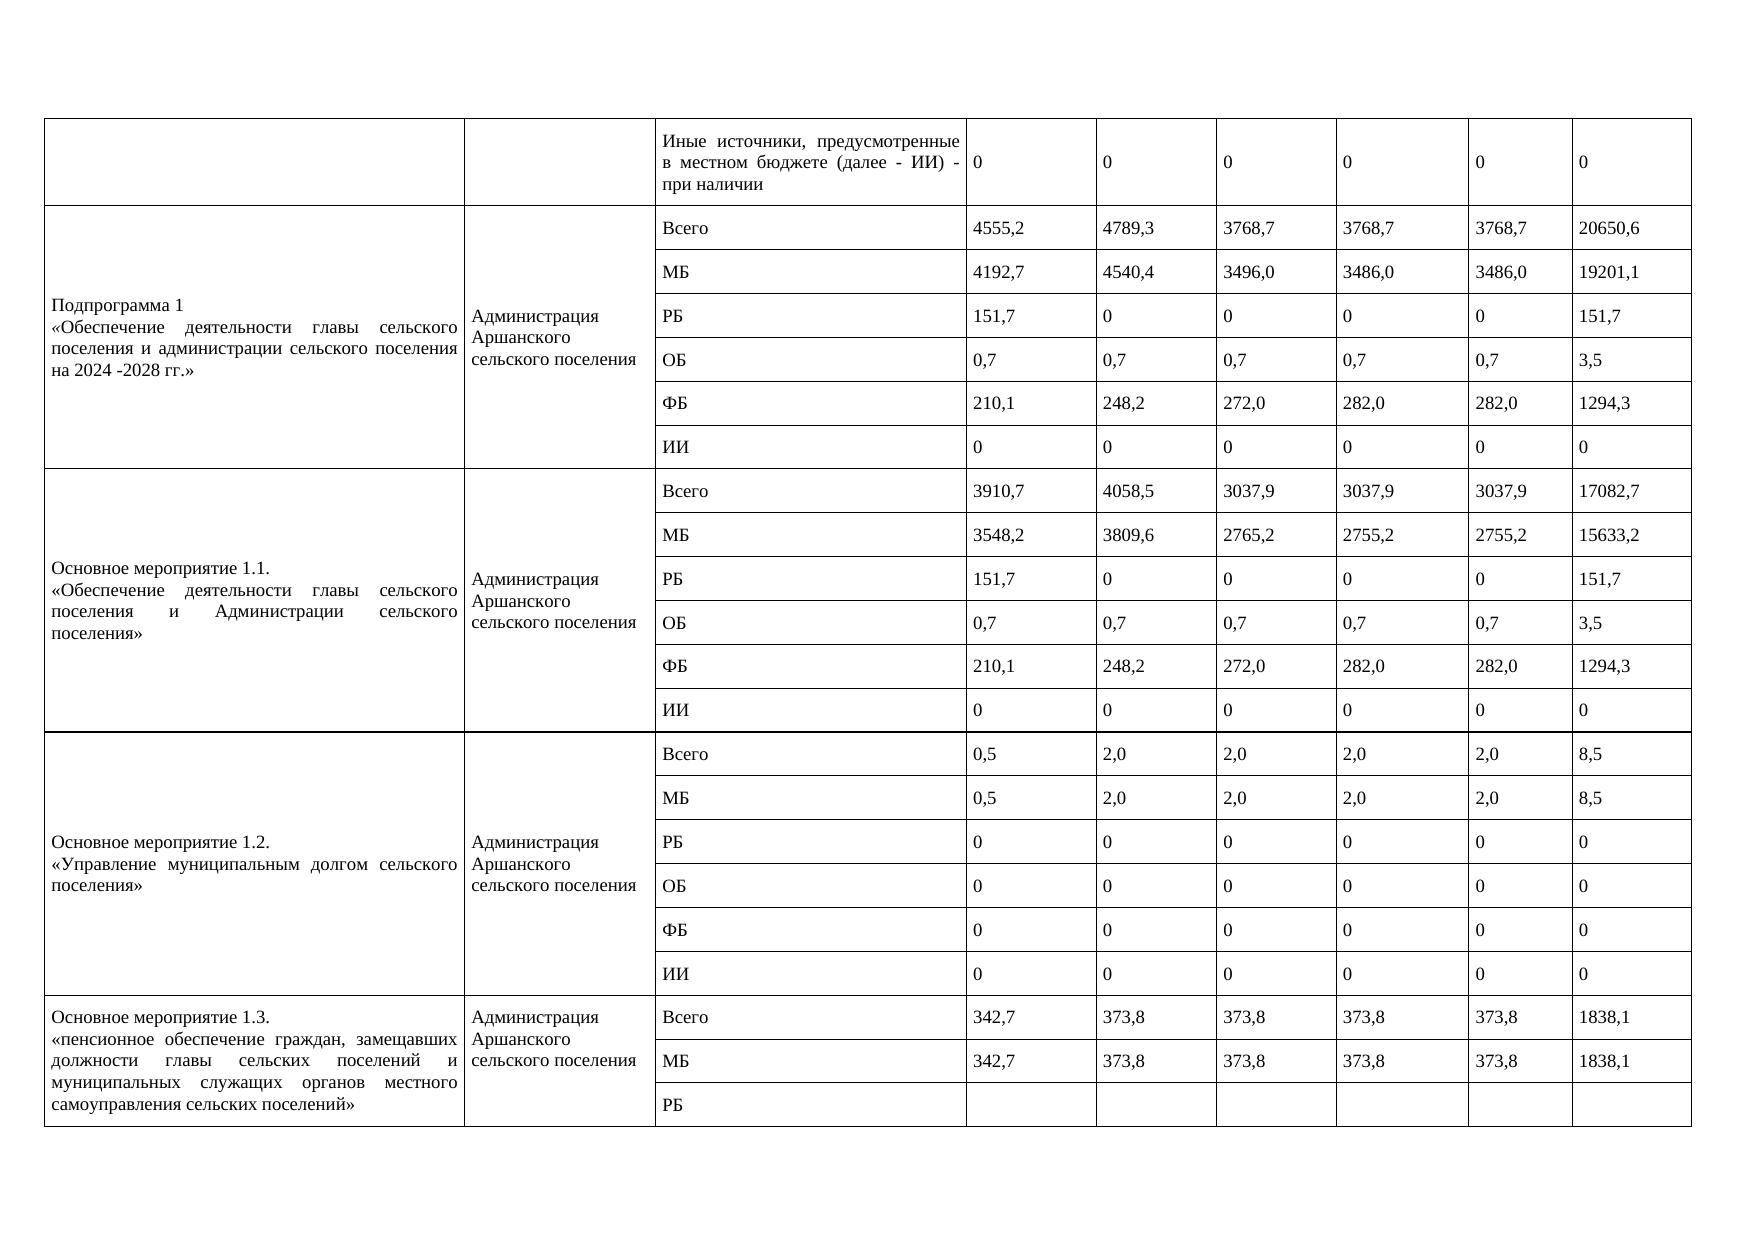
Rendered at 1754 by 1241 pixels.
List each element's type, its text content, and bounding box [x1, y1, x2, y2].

table_cell 0 [1469, 908, 1572, 951]
table_cell 3809,6 [1097, 513, 1216, 556]
table_cell ОБ [656, 601, 966, 644]
table_cell 0 [1097, 119, 1216, 205]
table_cell 373,8 [1097, 996, 1216, 1038]
table_cell 15633,2 [1573, 513, 1691, 556]
table_cell 373,8 [1337, 1040, 1468, 1082]
table_cell 0 [1337, 952, 1468, 994]
table_cell 4789,3 [1097, 206, 1216, 249]
table_cell 0 [1337, 908, 1468, 951]
table_cell 4192,7 [967, 250, 1096, 293]
table_cell 0 [1573, 908, 1691, 951]
table_cell Всего [656, 206, 966, 249]
table_cell 1838,1 [1573, 1040, 1691, 1082]
table_cell 8,5 [1573, 776, 1691, 819]
table_cell 0 [1337, 864, 1468, 907]
table_cell Администрация Аршанского сельского поселения [465, 469, 655, 731]
table_cell 1838,1 [1573, 996, 1691, 1038]
table_cell 0 [1337, 119, 1468, 205]
table_cell 2,0 [1337, 733, 1468, 775]
table_cell 210,1 [967, 645, 1096, 688]
table_cell 210,1 [967, 382, 1096, 424]
table_cell 3910,7 [967, 469, 1096, 512]
table_cell 0 [1573, 820, 1691, 863]
table_cell 0 [1217, 820, 1336, 863]
table_cell 2,0 [1097, 776, 1216, 819]
table_cell 0 [1337, 820, 1468, 863]
table_cell 0,7 [1217, 338, 1336, 381]
table_cell 0,7 [967, 601, 1096, 644]
table_cell 0 [1097, 294, 1216, 337]
table_cell ИИ [656, 689, 966, 731]
table_cell 0 [967, 820, 1096, 863]
table_cell 0 [967, 689, 1096, 731]
table_cell 0 [1337, 426, 1468, 468]
table_cell 0 [967, 952, 1096, 994]
table_cell 3,5 [1573, 338, 1691, 381]
table_cell 3496,0 [1217, 250, 1336, 293]
table_cell 3037,9 [1337, 469, 1468, 512]
table_cell 2,0 [1097, 733, 1216, 775]
table_cell РБ [656, 294, 966, 337]
table_cell 0 [1337, 294, 1468, 337]
table_cell 342,7 [967, 1040, 1096, 1082]
table_cell Основное мероприятие 1.2. «Управление муниципальным долгом сельского поселения» [45, 733, 464, 994]
table_cell 0 [1337, 557, 1468, 600]
table_cell 3037,9 [1469, 469, 1572, 512]
table_cell 272,0 [1217, 645, 1336, 688]
table_cell ОБ [656, 864, 966, 907]
table_cell ФБ [656, 382, 966, 424]
table_cell 0 [1469, 557, 1572, 600]
table_cell 3037,9 [1217, 469, 1336, 512]
table_cell 4058,5 [1097, 469, 1216, 512]
table_cell 282,0 [1337, 382, 1468, 424]
table_cell 0,7 [1469, 601, 1572, 644]
table_cell 151,7 [967, 557, 1096, 600]
table_cell 3548,2 [967, 513, 1096, 556]
table_cell 0 [1097, 426, 1216, 468]
table_cell МБ [656, 250, 966, 293]
table_cell ИИ [656, 952, 966, 994]
table_cell 2755,2 [1469, 513, 1572, 556]
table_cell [465, 996, 655, 1126]
table_cell 282,0 [1469, 382, 1572, 424]
table_cell 0 [967, 119, 1096, 205]
table_cell Основное мероприятие 1.3. «пенсионное обеспечение граждан, замещавших должности главы сельских поселений и муниципальных служащих органов местного самоуправления сельских поселений» [45, 996, 464, 1126]
table_cell 2,0 [1469, 733, 1572, 775]
table_cell РБ [656, 1083, 966, 1126]
table_cell 0 [1217, 119, 1336, 205]
table_cell 282,0 [1337, 645, 1468, 688]
table_cell 0,7 [967, 338, 1096, 381]
table_cell 272,0 [1217, 382, 1336, 424]
table_cell 0 [967, 908, 1096, 951]
table_cell 3768,7 [1469, 206, 1572, 249]
table_cell 3768,7 [1337, 206, 1468, 249]
table_cell 373,8 [1217, 1040, 1336, 1082]
table_cell 0 [1469, 952, 1572, 994]
table_cell 373,8 [1097, 1040, 1216, 1082]
table_cell 8,5 [1573, 733, 1691, 775]
table_cell 2,0 [1469, 776, 1572, 819]
table_cell 373,8 [1217, 996, 1336, 1038]
table_cell 0,5 [967, 776, 1096, 819]
table_cell 0 [1573, 119, 1691, 205]
table_cell 0 [1217, 908, 1336, 951]
table_cell [1097, 1083, 1216, 1126]
table_cell 4540,4 [1097, 250, 1216, 293]
table_cell 248,2 [1097, 382, 1216, 424]
table_cell 0 [1097, 908, 1216, 951]
table_cell 0 [1217, 952, 1336, 994]
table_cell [465, 206, 655, 468]
table_cell МБ [656, 1040, 966, 1082]
table_cell МБ [656, 513, 966, 556]
table_cell 0 [1217, 294, 1336, 337]
table_cell 0,7 [1097, 338, 1216, 381]
table_cell 342,7 [967, 996, 1096, 1038]
table_cell 0 [1097, 864, 1216, 907]
table_cell Всего [656, 469, 966, 512]
table_cell 151,7 [1573, 557, 1691, 600]
table_cell 0 [1469, 864, 1572, 907]
table_cell 0 [1573, 864, 1691, 907]
table_cell РБ [656, 557, 966, 600]
table_cell 0 [1469, 119, 1572, 205]
table_cell 4555,2 [967, 206, 1096, 249]
table_cell МБ [656, 776, 966, 819]
table_cell [1573, 1083, 1691, 1126]
table_cell [1217, 1083, 1336, 1126]
table_cell 0 [1217, 426, 1336, 468]
table_cell 0 [1097, 689, 1216, 731]
table_cell [967, 1083, 1096, 1126]
table_cell 3768,7 [1217, 206, 1336, 249]
table_cell 0 [1573, 952, 1691, 994]
table_cell 248,2 [1097, 645, 1216, 688]
table_cell 1294,3 [1573, 382, 1691, 424]
table_cell 2,0 [1217, 733, 1336, 775]
table_cell 3,5 [1573, 601, 1691, 644]
table_cell 3486,0 [1469, 250, 1572, 293]
table_cell 0 [1469, 426, 1572, 468]
table_cell 373,8 [1469, 1040, 1572, 1082]
table_cell ФБ [656, 908, 966, 951]
table_cell 0,7 [1217, 601, 1336, 644]
table_cell ОБ [656, 338, 966, 381]
table_cell Администрация Аршанского сельского поселения [465, 733, 655, 994]
table_cell 0 [1469, 294, 1572, 337]
table_cell Всего [656, 733, 966, 775]
table_cell Подпрограмма 1 «Обеспечение деятельности главы сельского поселения и администрации сельского поселения на 2024 -2028 гг.» [45, 206, 464, 468]
table_cell 1294,3 [1573, 645, 1691, 688]
table_cell 373,8 [1469, 996, 1572, 1038]
table_cell 151,7 [1573, 294, 1691, 337]
table_cell 0,5 [967, 733, 1096, 775]
table_cell 17082,7 [1573, 469, 1691, 512]
table_cell Всего [656, 996, 966, 1038]
table_cell 0 [1469, 820, 1572, 863]
table_cell ИИ [656, 426, 966, 468]
table_cell 0,7 [1337, 338, 1468, 381]
table_cell Основное мероприятие 1.1. «Обеспечение деятельности главы сельского поселения и Администрации сельского поселения» [45, 469, 464, 731]
table_cell 0 [1337, 689, 1468, 731]
table_cell ФБ [656, 645, 966, 688]
table_cell 151,7 [967, 294, 1096, 337]
table_cell 0 [1097, 557, 1216, 600]
table_cell 0 [967, 426, 1096, 468]
table_cell 0,7 [1097, 601, 1216, 644]
table_cell 0 [1469, 689, 1572, 731]
table_cell [1469, 1083, 1572, 1126]
table_cell 0 [967, 864, 1096, 907]
table_cell 2755,2 [1337, 513, 1468, 556]
table_cell 2765,2 [1217, 513, 1336, 556]
table_cell 20650,6 [1573, 206, 1691, 249]
table_cell 0 [1217, 557, 1336, 600]
table_cell 0 [1573, 689, 1691, 731]
table_cell 0 [1573, 426, 1691, 468]
table_cell 0 [1097, 820, 1216, 863]
table_cell 0,7 [1337, 601, 1468, 644]
table_cell 19201,1 [1573, 250, 1691, 293]
table_cell 2,0 [1217, 776, 1336, 819]
table_cell 3486,0 [1337, 250, 1468, 293]
table_cell 0,7 [1469, 338, 1572, 381]
table_cell [1337, 1083, 1468, 1126]
table_cell РБ [656, 820, 966, 863]
table_cell 282,0 [1469, 645, 1572, 688]
table_cell 373,8 [1337, 996, 1468, 1038]
table_cell 0 [1097, 952, 1216, 994]
table_cell 0 [1217, 689, 1336, 731]
table_cell 2,0 [1337, 776, 1468, 819]
table_cell Иные источники, предусмотренные в местном бюджете (далее - ИИ) - при наличии [656, 119, 966, 205]
table_cell 0 [1217, 864, 1336, 907]
